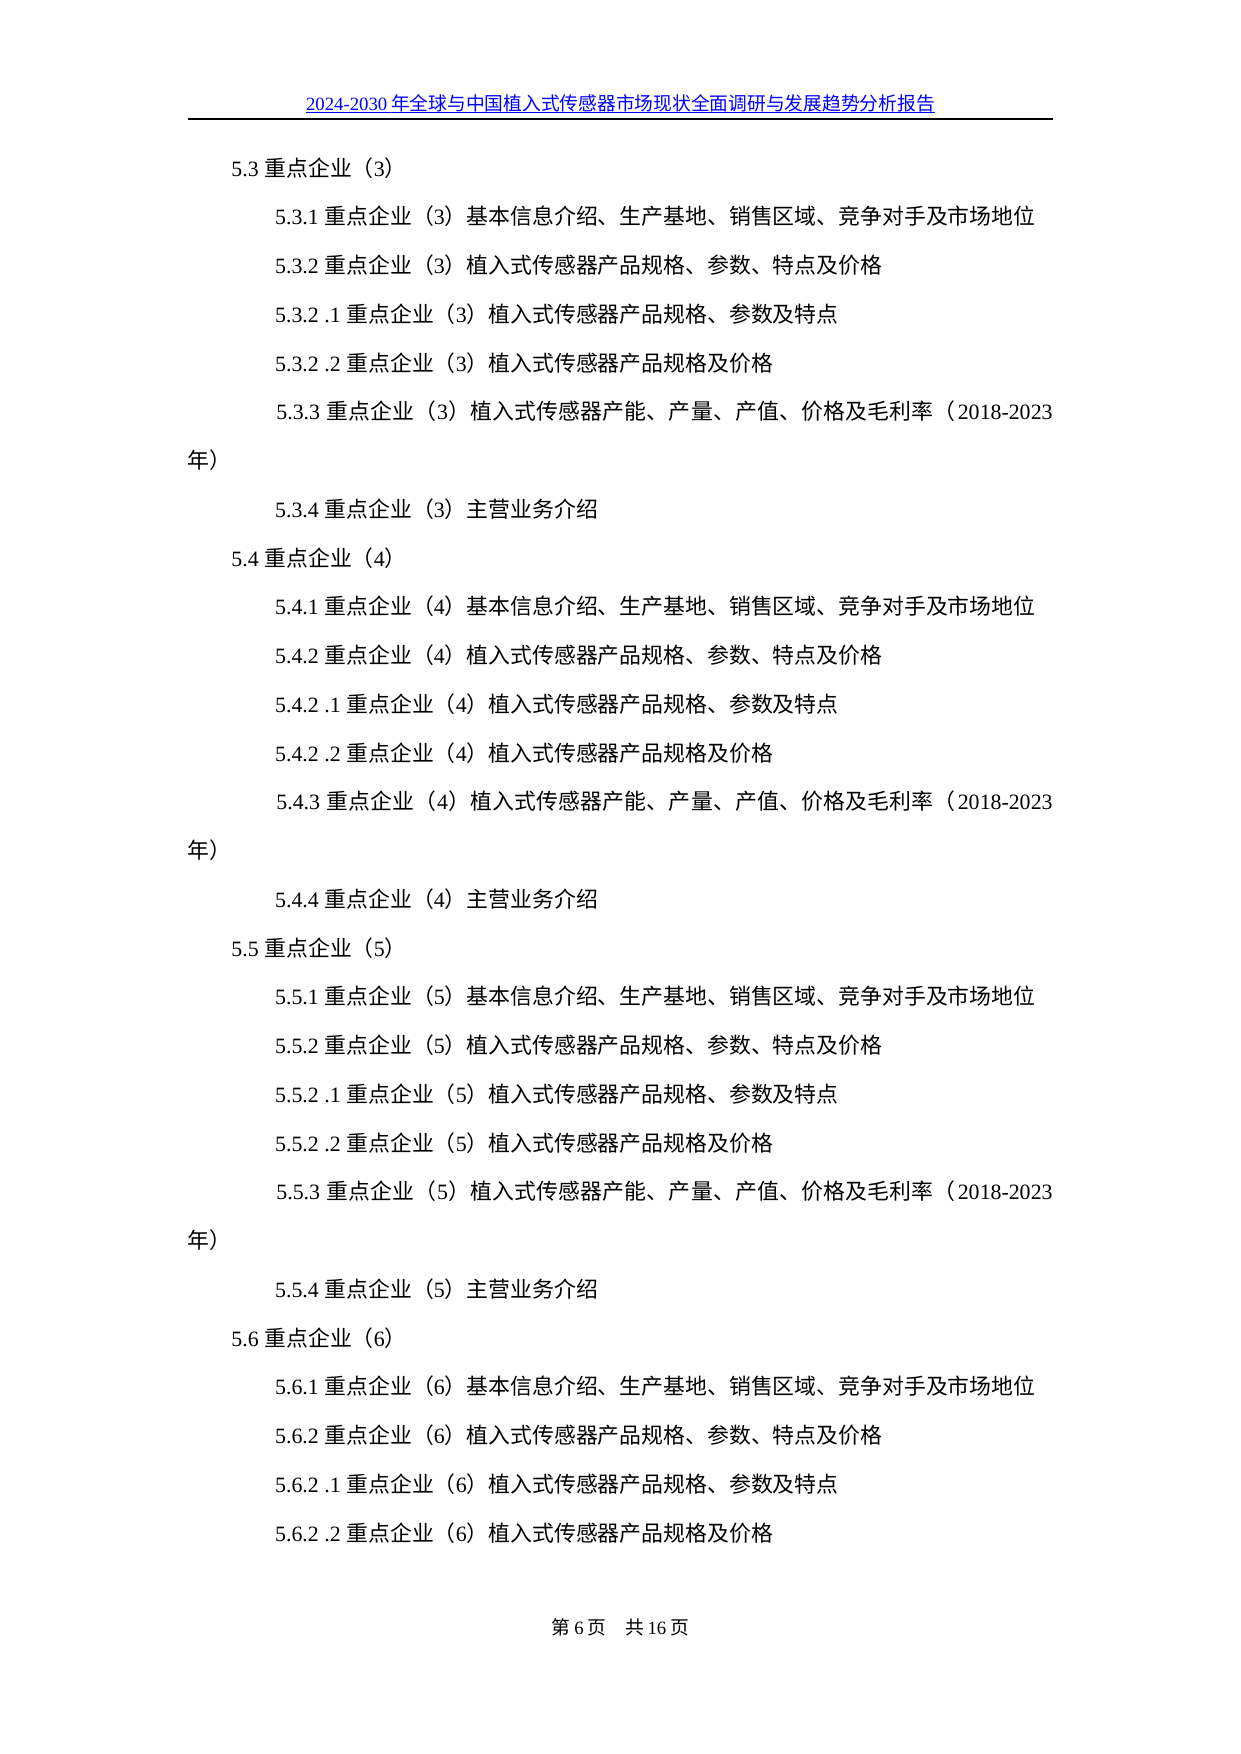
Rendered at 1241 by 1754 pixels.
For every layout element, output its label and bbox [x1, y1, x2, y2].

text [187, 150, 1053, 1548]
